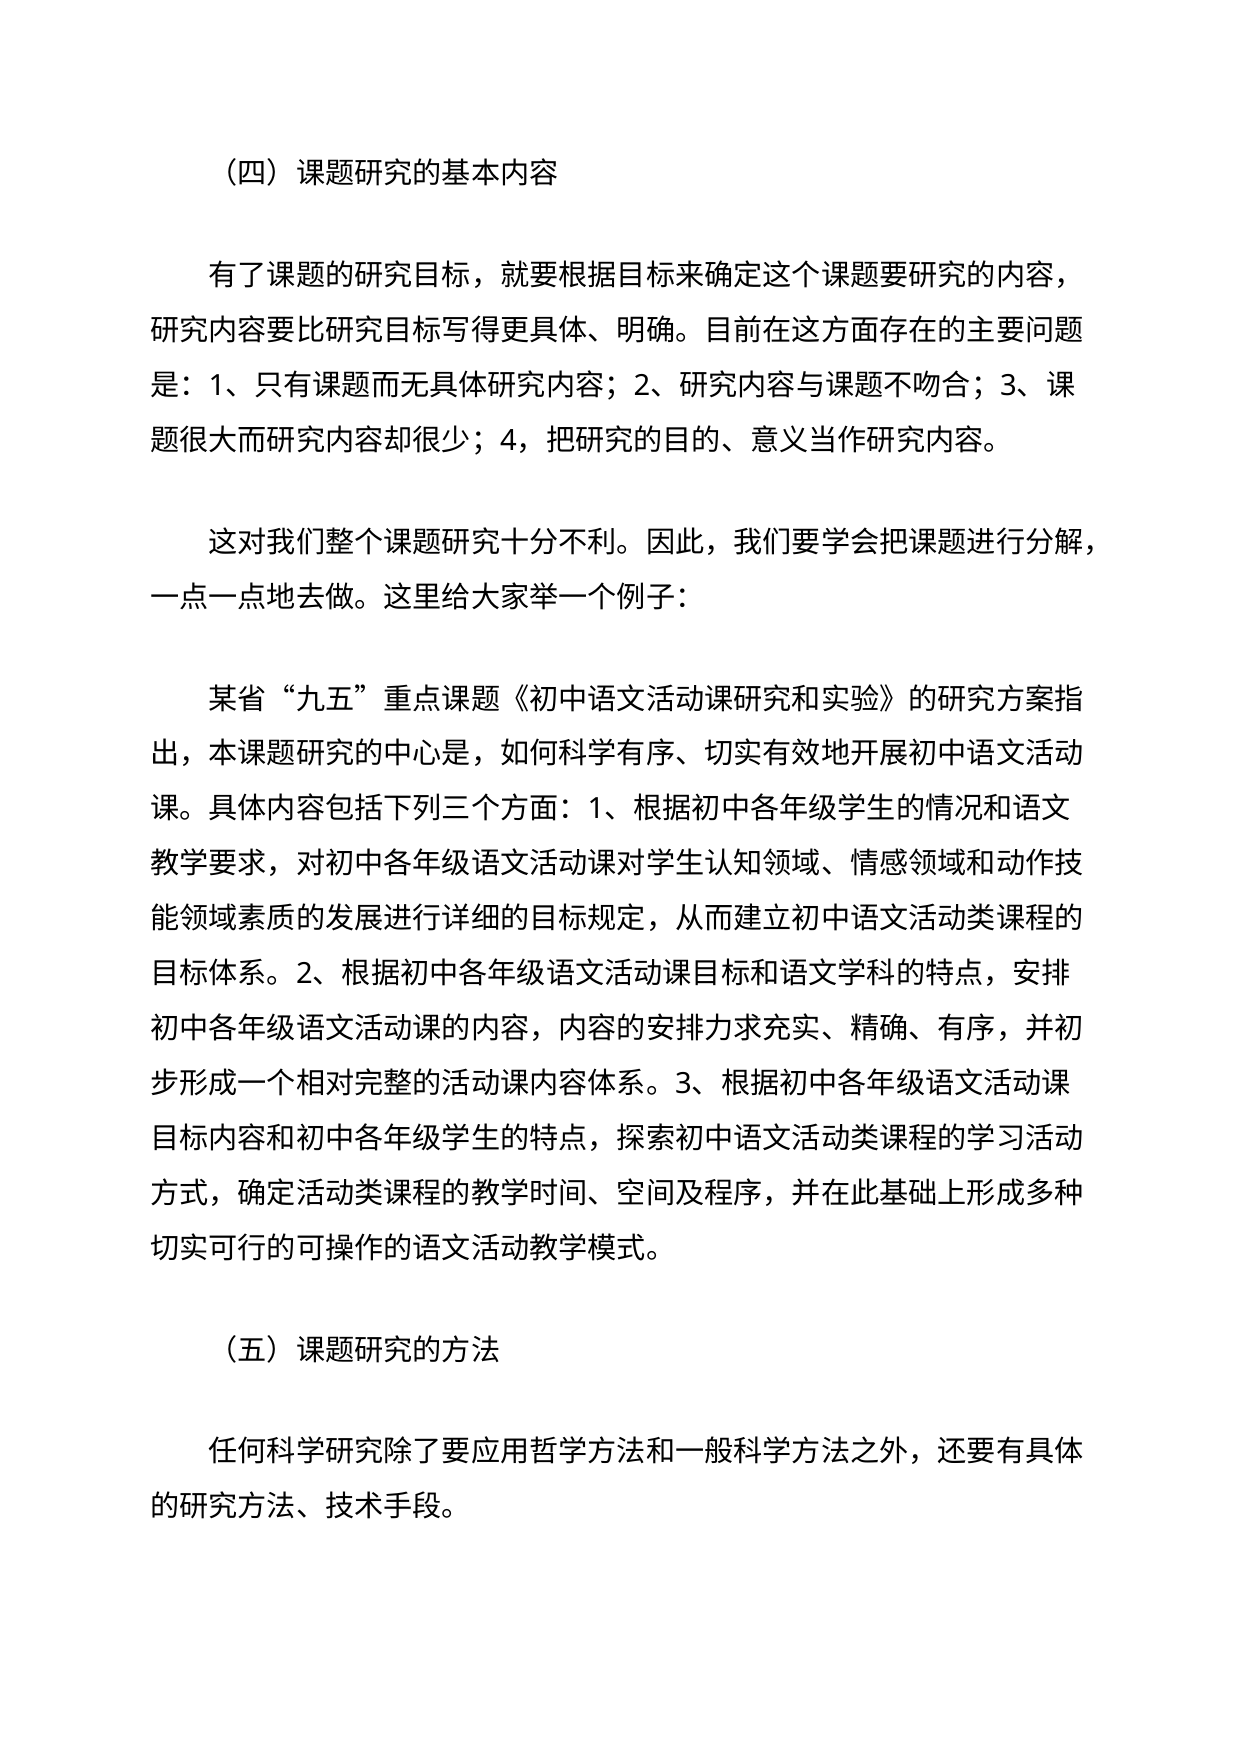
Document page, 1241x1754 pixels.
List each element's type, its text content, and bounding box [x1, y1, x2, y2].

text 有了课题的研究目标，就要根据目标来确定这个课题要研究的内容，研究内容要比研究目标写得更具体、明确。目前在这方面存在的主要问题是：1、只有课题而无具体研究内容；2、研究内容与课题不吻合；3、课题很大而研究内容却很少；4，把研究的目的、意义当作研究内容。 [150, 252, 1090, 459]
text 某省“九五”重点课题《初中语文活动课研究和实验》的研究方案指出，本课题研究的中心是，如何科学有序、切实有效地开展初中语文活动课。具体内容包括下列三个方面：1、根据初中各年级学生的情况和语文教学要求，对初中各年级语文活动课对学生认知领域、情感领域和动作技能领域素质的发展进行详细的目标规定，从而建立初中语文活动类课程的目标体系。2、根据初中各年级语文活动课目标和语文学科的特点，安排初中各年级语文活动课的内容，内容的安排力求充实、精确、有序，并初步形成一个相对完整的活动课内容体系。3、根据初中各年级语文活动课目标内容和初中各年级学生的特点，探索初中语文活动类课程的学习活动方式，确定活动类课程的教学时间、空间及程序，并在此基础上形成多种切实可行的可操作的语文活动教学模式。 [150, 675, 1090, 1267]
text 这对我们整个课题研究十分不利。因此，我们要学会把课题进行分解，一点一点地去做。这里给大家举一个例子： [150, 518, 1090, 616]
text 任何科学研究除了要应用哲学方法和一般科学方法之外，还要有具体的研究方法、技术手段。 [150, 1428, 1090, 1525]
text （五）课题研究的方法 [150, 1326, 1090, 1368]
text （四）课题研究的基本内容 [150, 150, 1090, 192]
